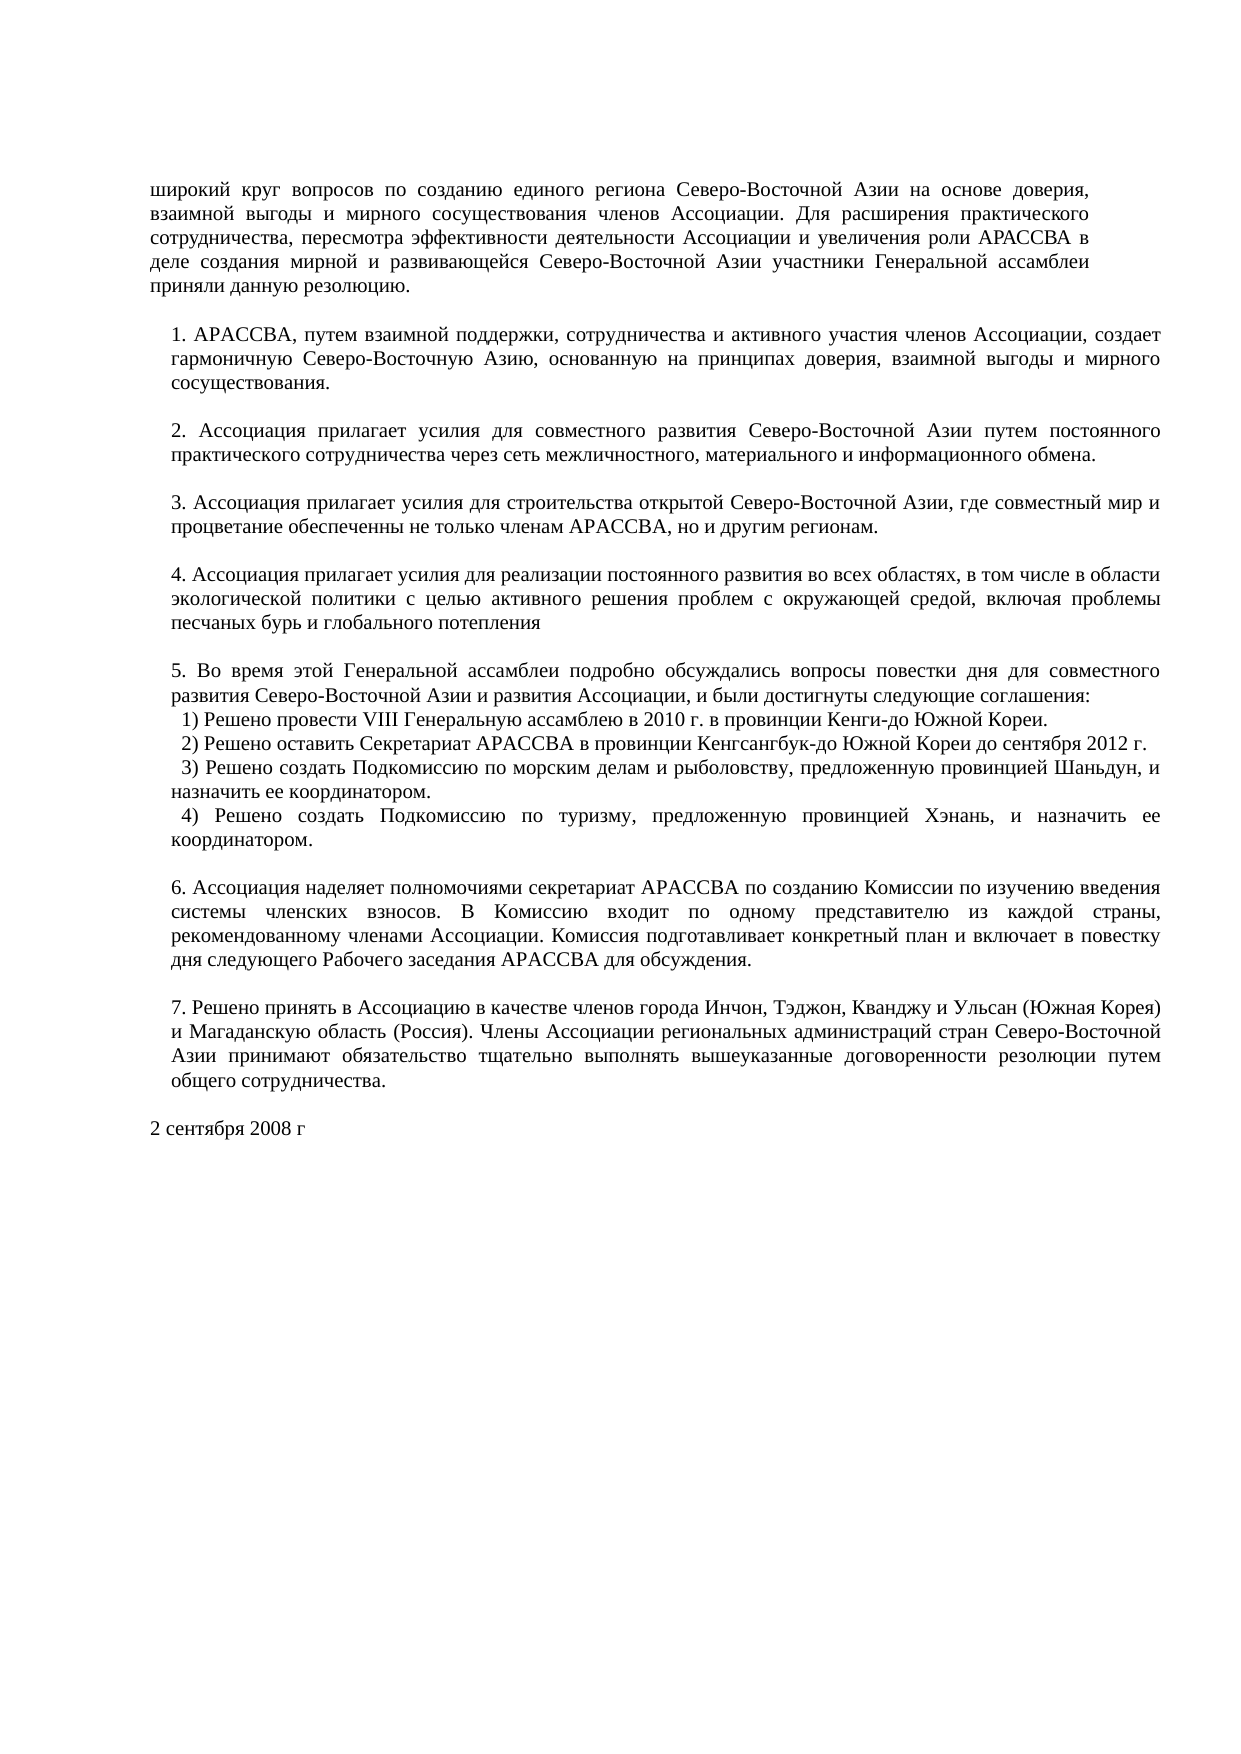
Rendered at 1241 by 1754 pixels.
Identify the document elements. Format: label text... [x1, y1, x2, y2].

text 2 сентября 2008 г [150, 1116, 1090, 1140]
table_header 1. АРАССВА, путем взаимной поддержки, сотрудничества и активного участия членов Ассоциации, создает гармоничную Северо-Восточную Азию, основанную на принципах доверия, взаимной выгоды и мирного сосуществования. 2. Ассоциация прилагает усилия для совместного развития Северо-Восточной Азии путем постоянного практического сотрудничества через сеть межличностного, материального и информационного обмена. 3. Ассоциация прилагает усилия для строительства открытой Северо-Восточной Азии, где совместный мир и процветание обеспеченны не только членам АРАССВА, но и другим регионам. 4. Ассоциация прилагает усилия для реализации постоянного развития во всех областях, в том числе в области экологической политики с целью активного решения проблем с окружающей средой, включая проблемы песчаных бурь и глобального потепления 5. Во время этой Генеральной ассамблеи подробно обсуждались вопросы повестки дня для совместного развития Северо-Восточной Азии и развития Ассоциации, и были достигнуты следующие соглашения: 1) Решено провести VIII Генеральную ассамблею в 2010 г. в провинции Кенги-до Южной Кореи. 2) Решено оставить Секретариат АРАССВА в провинции Кенгсангбук-до Южной Кореи до сентября 2012 г. 3) Решено создать Подкомиссию по морским делам и рыболовству, предложенную провинцией Шаньдун, и назначить ее координатором. 4) Решено создать Подкомиссию по туризму, предложенную провинцией Хэнань, и назначить ее координатором. 6. Ассоциация наделяет полномочиями секретариат АРАССВА по созданию Комиссии по изучению введения системы членских взносов. В Комиссию входит по одному представителю из каждой страны, рекомендованному членами Ассоциации. Комиссия подготавливает конкретный план и включает в повестку дня следующего Рабочего заседания АРАССВА для обсуждения. 7. Решено принять в Ассоциацию в качестве членов города Инчон, Тэджон, Кванджу и Ульсан (Южная Корея) и Магаданскую область (Россия). Члены Ассоциации региональных администраций стран Северо-Восточной Азии принимают обязательство тщательно выполнять вышеуказанные договоренности резолюции путем общего сотрудничества. [150, 322, 1162, 1092]
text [150, 177, 1090, 297]
